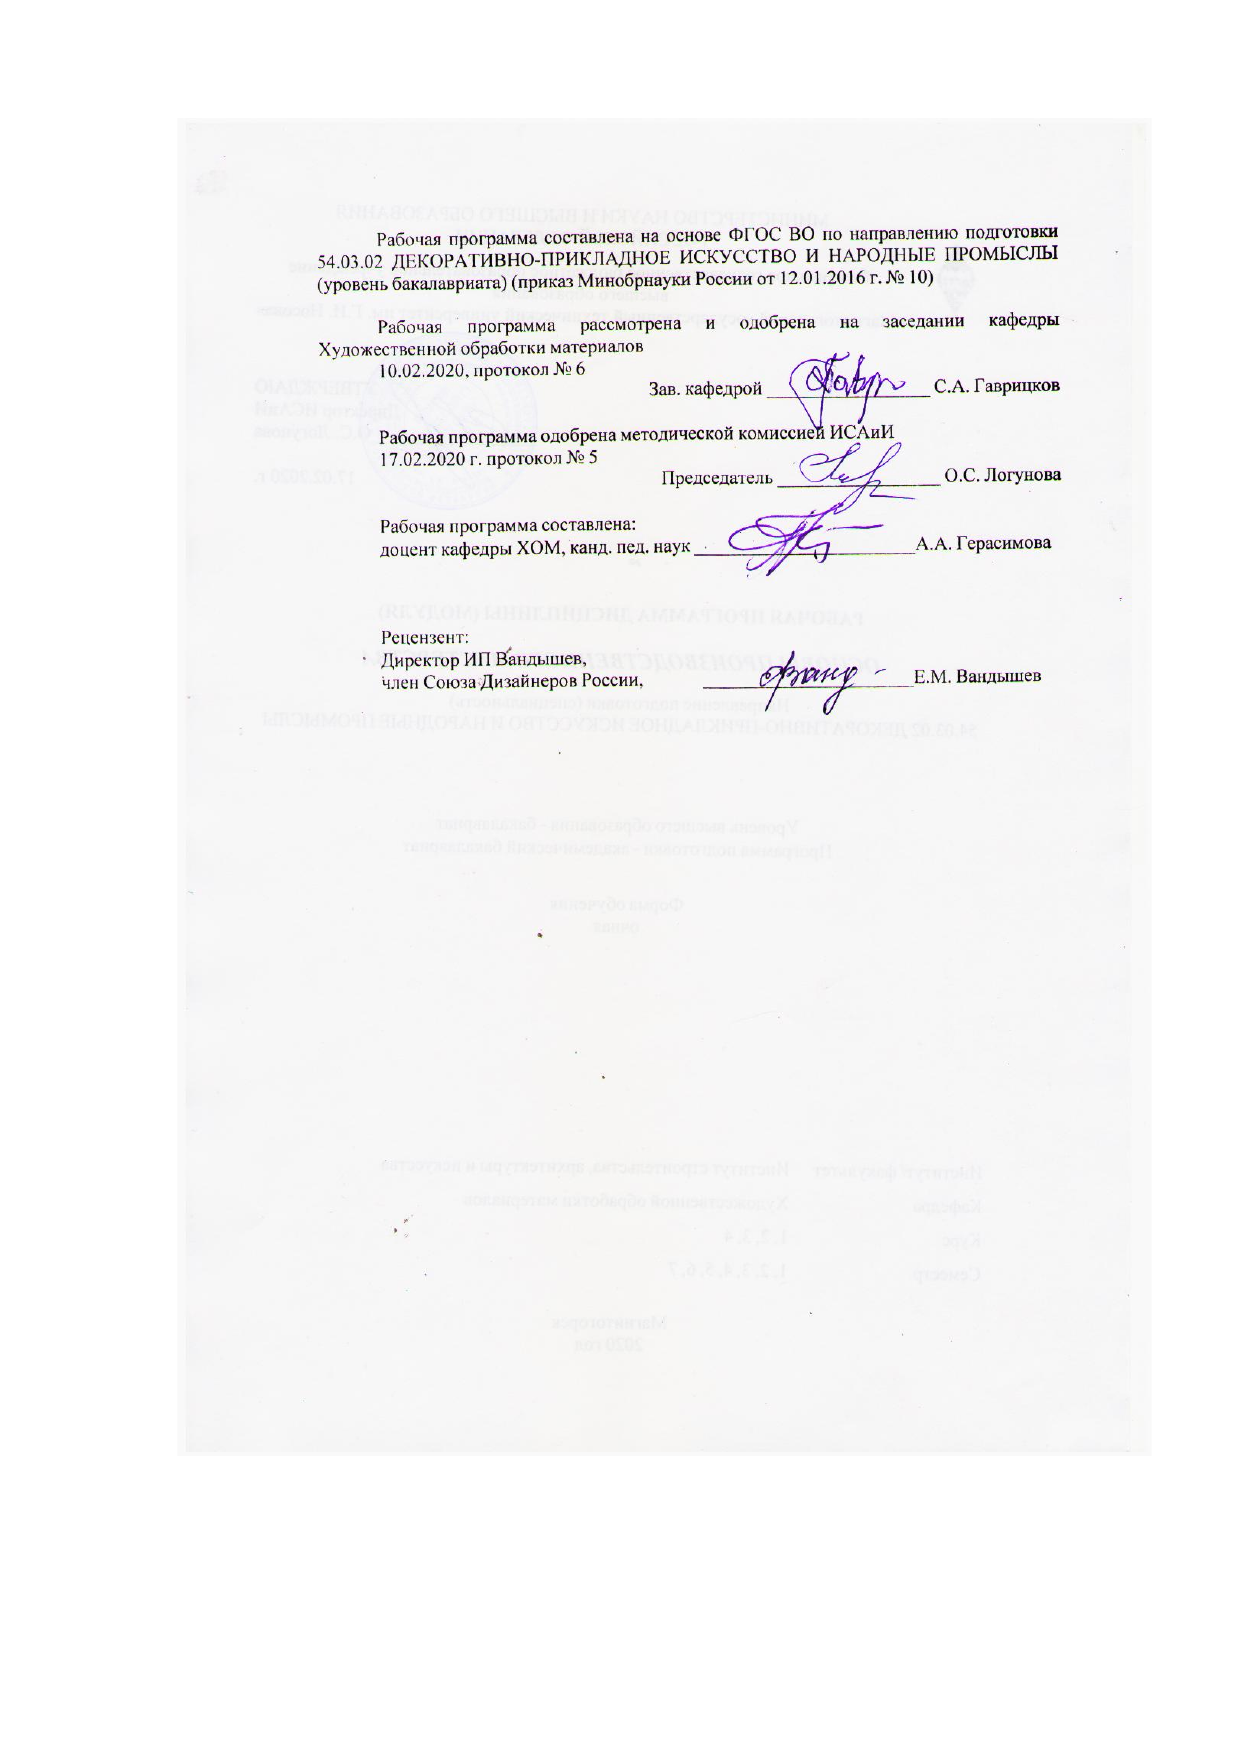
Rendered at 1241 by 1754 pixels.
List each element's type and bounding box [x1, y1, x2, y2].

picture [177, 118, 1152, 1456]
